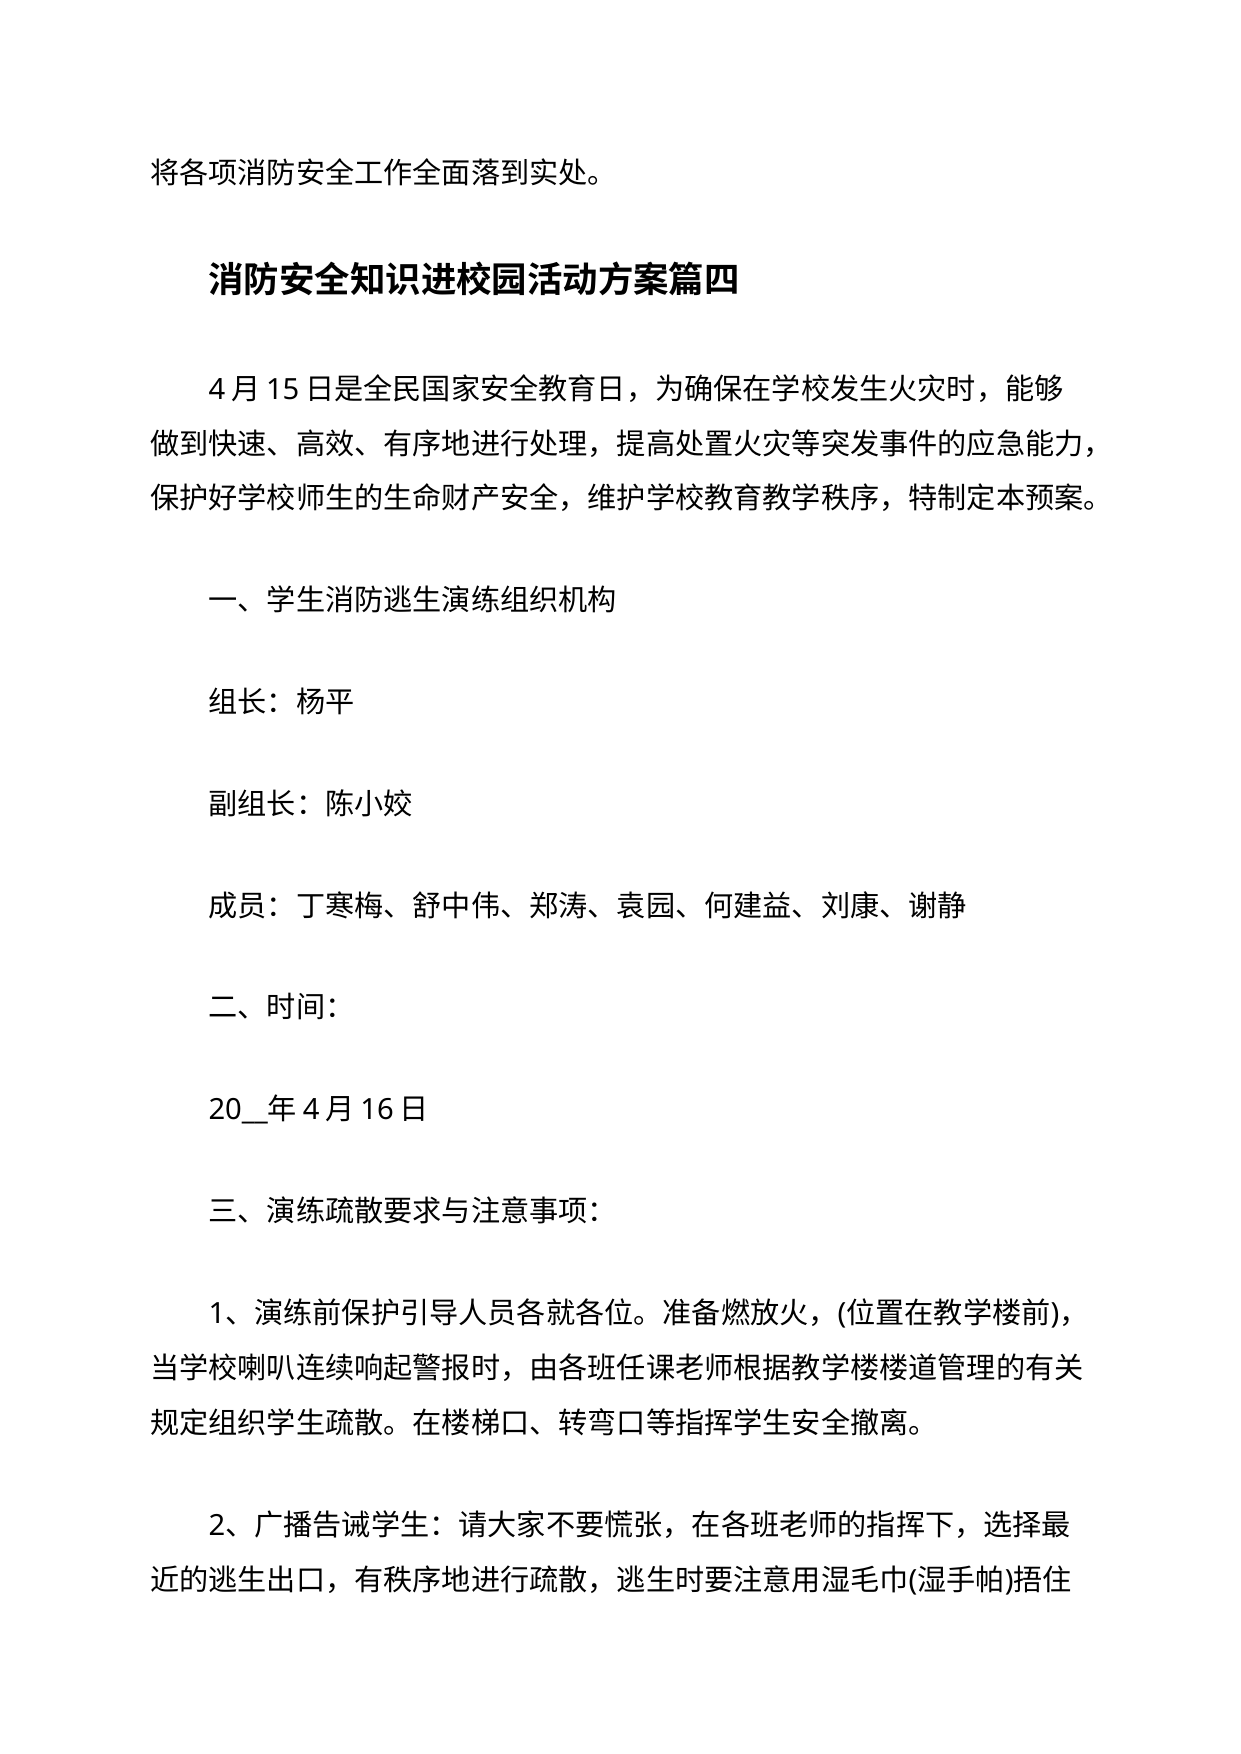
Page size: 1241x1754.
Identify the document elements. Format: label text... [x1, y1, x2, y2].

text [150, 150, 1090, 192]
text 一、学生消防逃生演练组织机构 [150, 577, 1090, 619]
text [150, 1501, 1090, 1598]
text 1、演练前保护引导人员各就各位。准备燃放火，(位置在教学楼前)，当学校喇叭连续响起警报时，由各班任课老师根据教学楼楼道管理的有关规定组织学生疏散。在楼梯口、转弯口等指挥学生安全撤离。 [150, 1289, 1090, 1442]
text 组长：杨平 [150, 679, 1090, 721]
text 成员：丁寒梅、舒中伟、郑涛、袁园、何建益、刘康、谢静 [150, 882, 1090, 924]
text 消防安全知识进校园活动方案篇四 [150, 252, 1090, 303]
text 副组长：陈小姣 [150, 780, 1090, 823]
text 二、时间： [150, 984, 1090, 1026]
text 三、演练疏散要求与注意事项： [150, 1188, 1090, 1230]
text 4月15日是全民国家安全教育日，为确保在学校发生火灾时，能够做到快速、高效、有序地进行处理，提高处置火灾等突发事件的应急能力，保护好学校师生的生命财产安全，维护学校教育教学秩序，特制定本预案。 [150, 365, 1090, 517]
text 20__年4月16日 [150, 1086, 1090, 1128]
